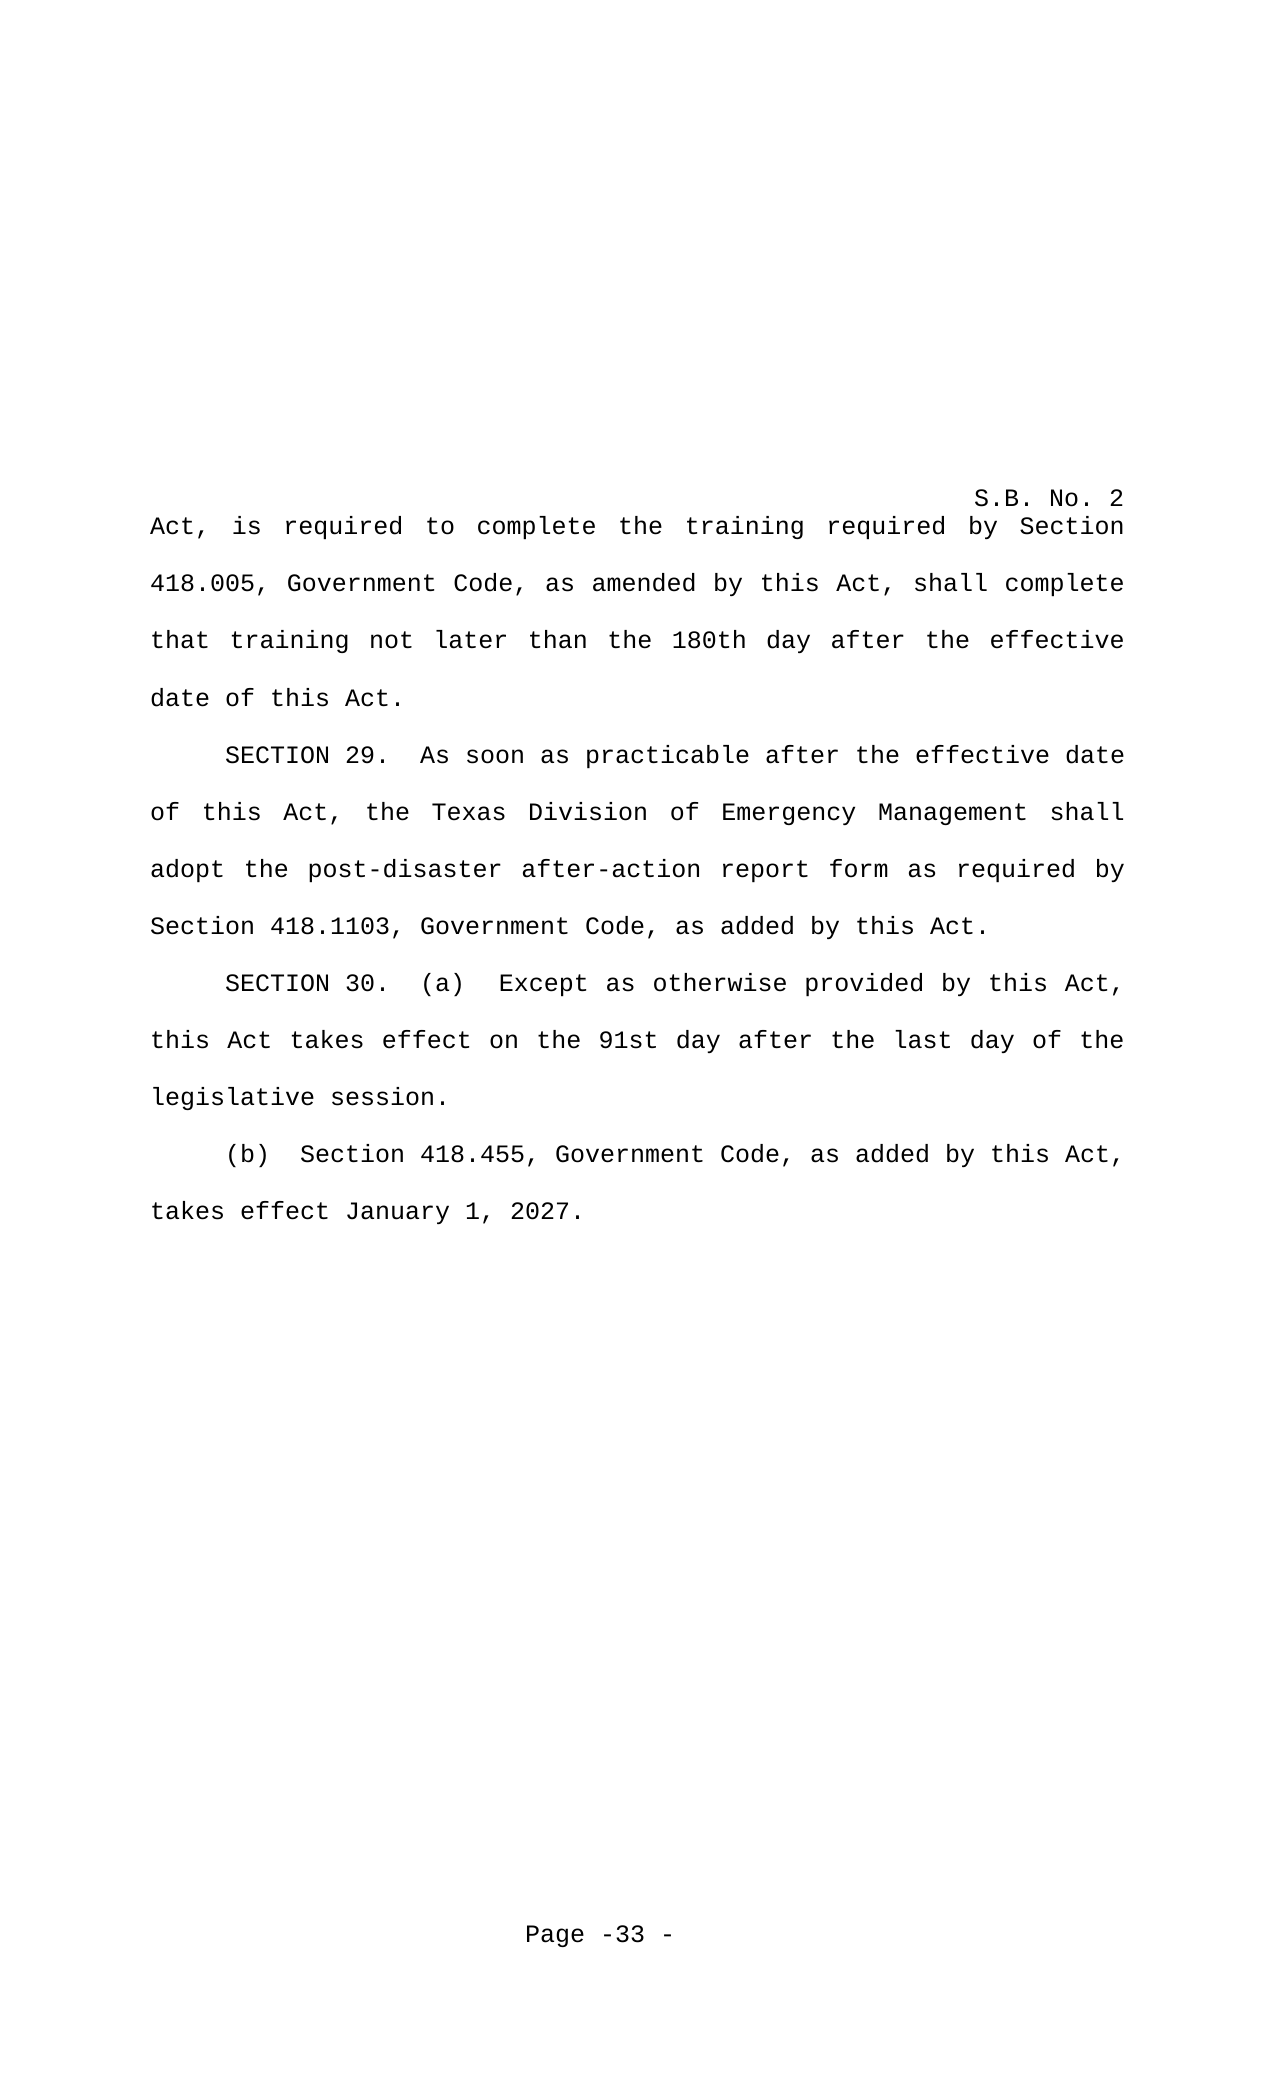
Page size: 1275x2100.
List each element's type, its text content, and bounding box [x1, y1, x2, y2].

text (b) Section 418.455, Government Code, as added by this Act, takes effect January 1, 2027. [150, 1142, 1125, 1227]
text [150, 514, 1125, 713]
text SECTION 30. (a) Except as otherwise provided by this Act, this Act takes effect on the 91st day after the last day of the legislative session. [150, 970, 1125, 1113]
text SECTION 29. As soon as practicable after the effective date of this Act, the Texas Division of Emergency Management shall adopt the post-disaster after-action report form as required by Section 418.1103, Government Code, as added by this Act. [150, 742, 1125, 942]
